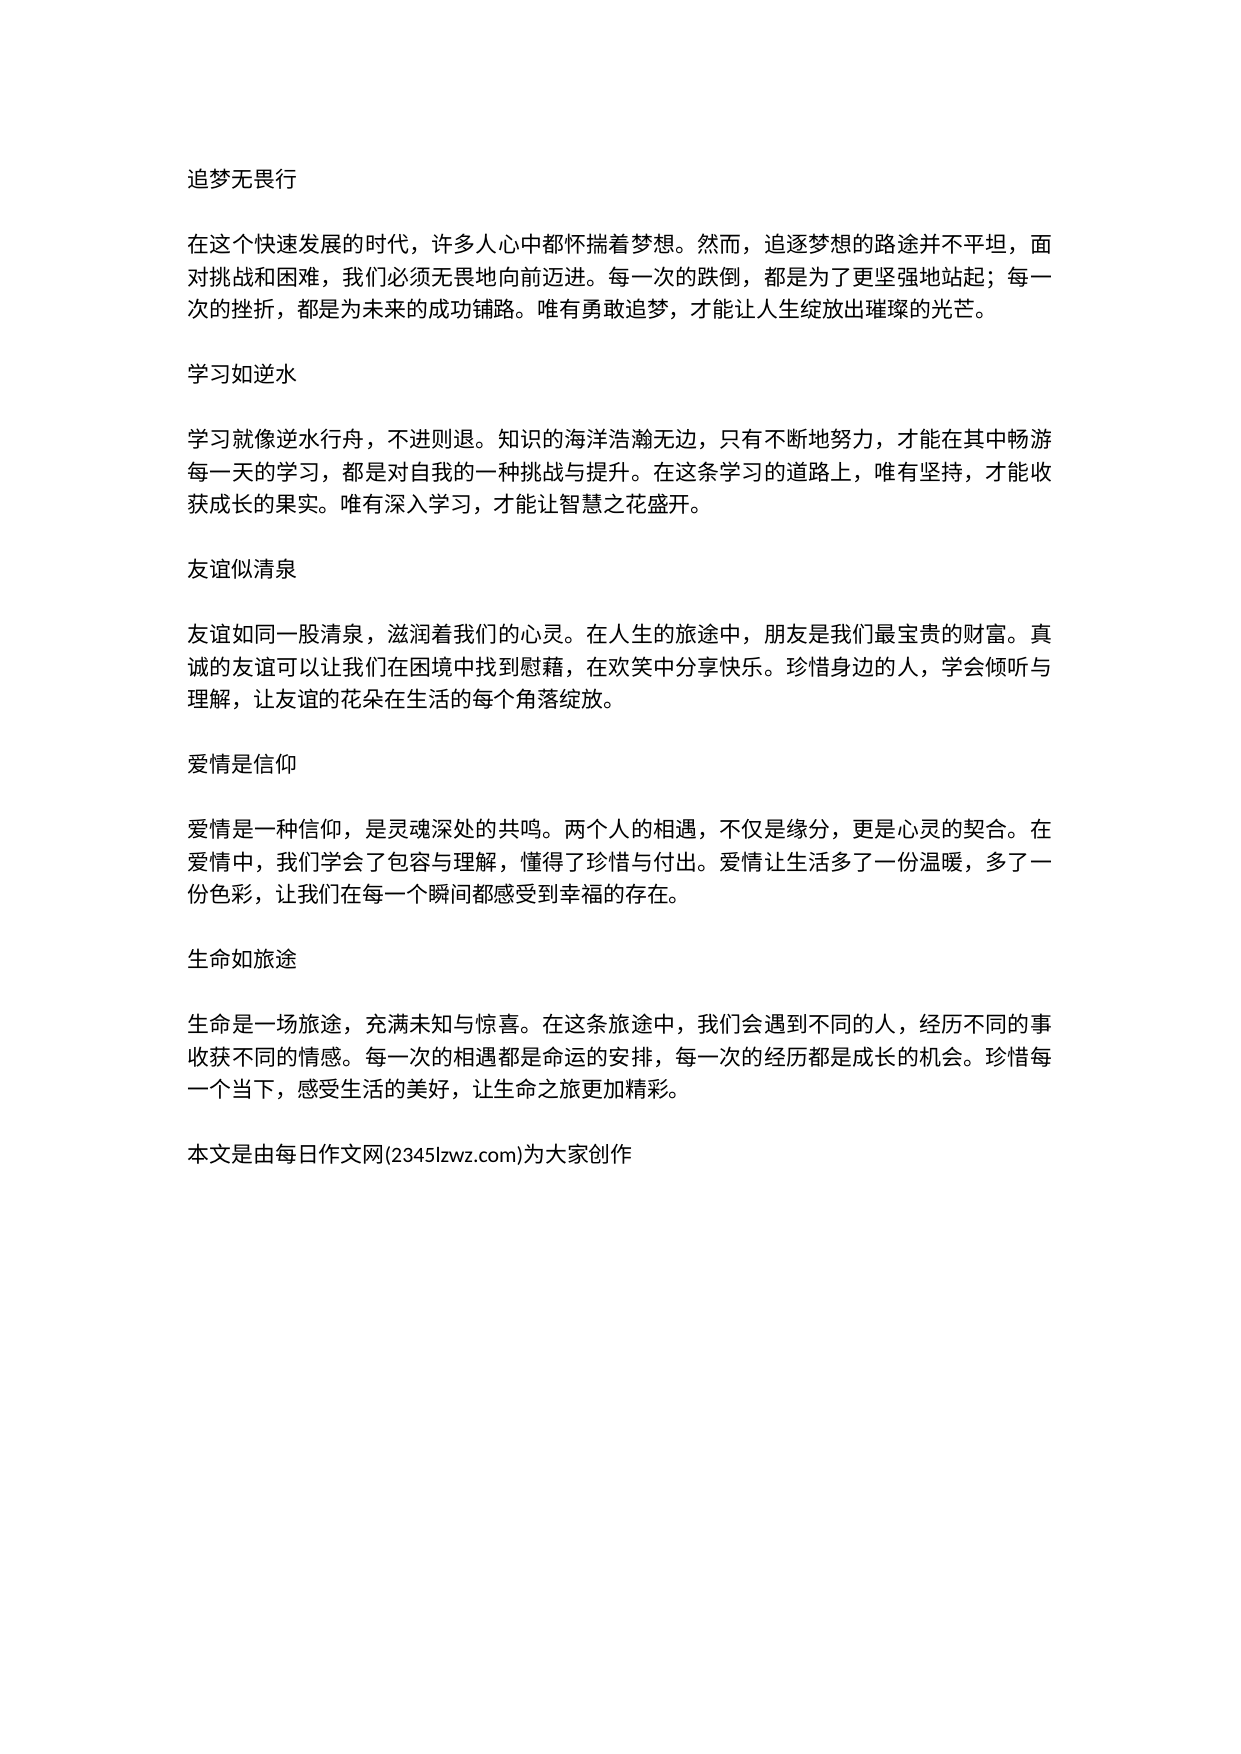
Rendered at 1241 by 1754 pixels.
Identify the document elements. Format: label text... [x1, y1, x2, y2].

text 爱情是一种信仰，是灵魂深处的共鸣。两个人的相遇，不仅是缘分，更是心灵的契合。在爱情中，我们学会了包容与理解，懂得了珍惜与付出。爱情让生活多了一份温暖，多了一份色彩，让我们在每一个瞬间都感受到幸福的存在。 [187, 812, 1053, 909]
text 在这个快速发展的时代，许多人心中都怀揣着梦想。然而，追逐梦想的路途并不平坦，面对挑战和困难，我们必须无畏地向前迈进。每一次的跌倒，都是为了更坚强地站起；每一次的挫折，都是为未来的成功铺路。唯有勇敢追梦，才能让人生绽放出璀璨的光芒。 [187, 227, 1053, 324]
text 友谊似清泉 [187, 552, 1053, 584]
text 友谊如同一股清泉，滋润着我们的心灵。在人生的旅途中，朋友是我们最宝贵的财富。真诚的友谊可以让我们在困境中找到慰藉，在欢笑中分享快乐。珍惜身边的人，学会倾听与理解，让友谊的花朵在生活的每个角落绽放。 [187, 617, 1053, 714]
text 学习如逆水 [187, 357, 1053, 389]
text 生命如旅途 [187, 942, 1053, 974]
text 爱情是信仰 [187, 747, 1053, 779]
text 学习就像逆水行舟，不进则退。知识的海洋浩瀚无边，只有不断地努力，才能在其中畅游。每一天的学习，都是对自我的一种挑战与提升。在这条学习的道路上，唯有坚持，才能收获成长的果实。唯有深入学习，才能让智慧之花盛开。 [187, 422, 1053, 519]
text 本文是由每日作文网(2345lzwz.com)为大家创作 [187, 1137, 1053, 1169]
text 生命是一场旅途，充满未知与惊喜。在这条旅途中，我们会遇到不同的人，经历不同的事，收获不同的情感。每一次的相遇都是命运的安排，每一次的经历都是成长的机会。珍惜每一个当下，感受生活的美好，让生命之旅更加精彩。 [187, 1007, 1053, 1104]
text 追梦无畏行 [187, 162, 1053, 194]
